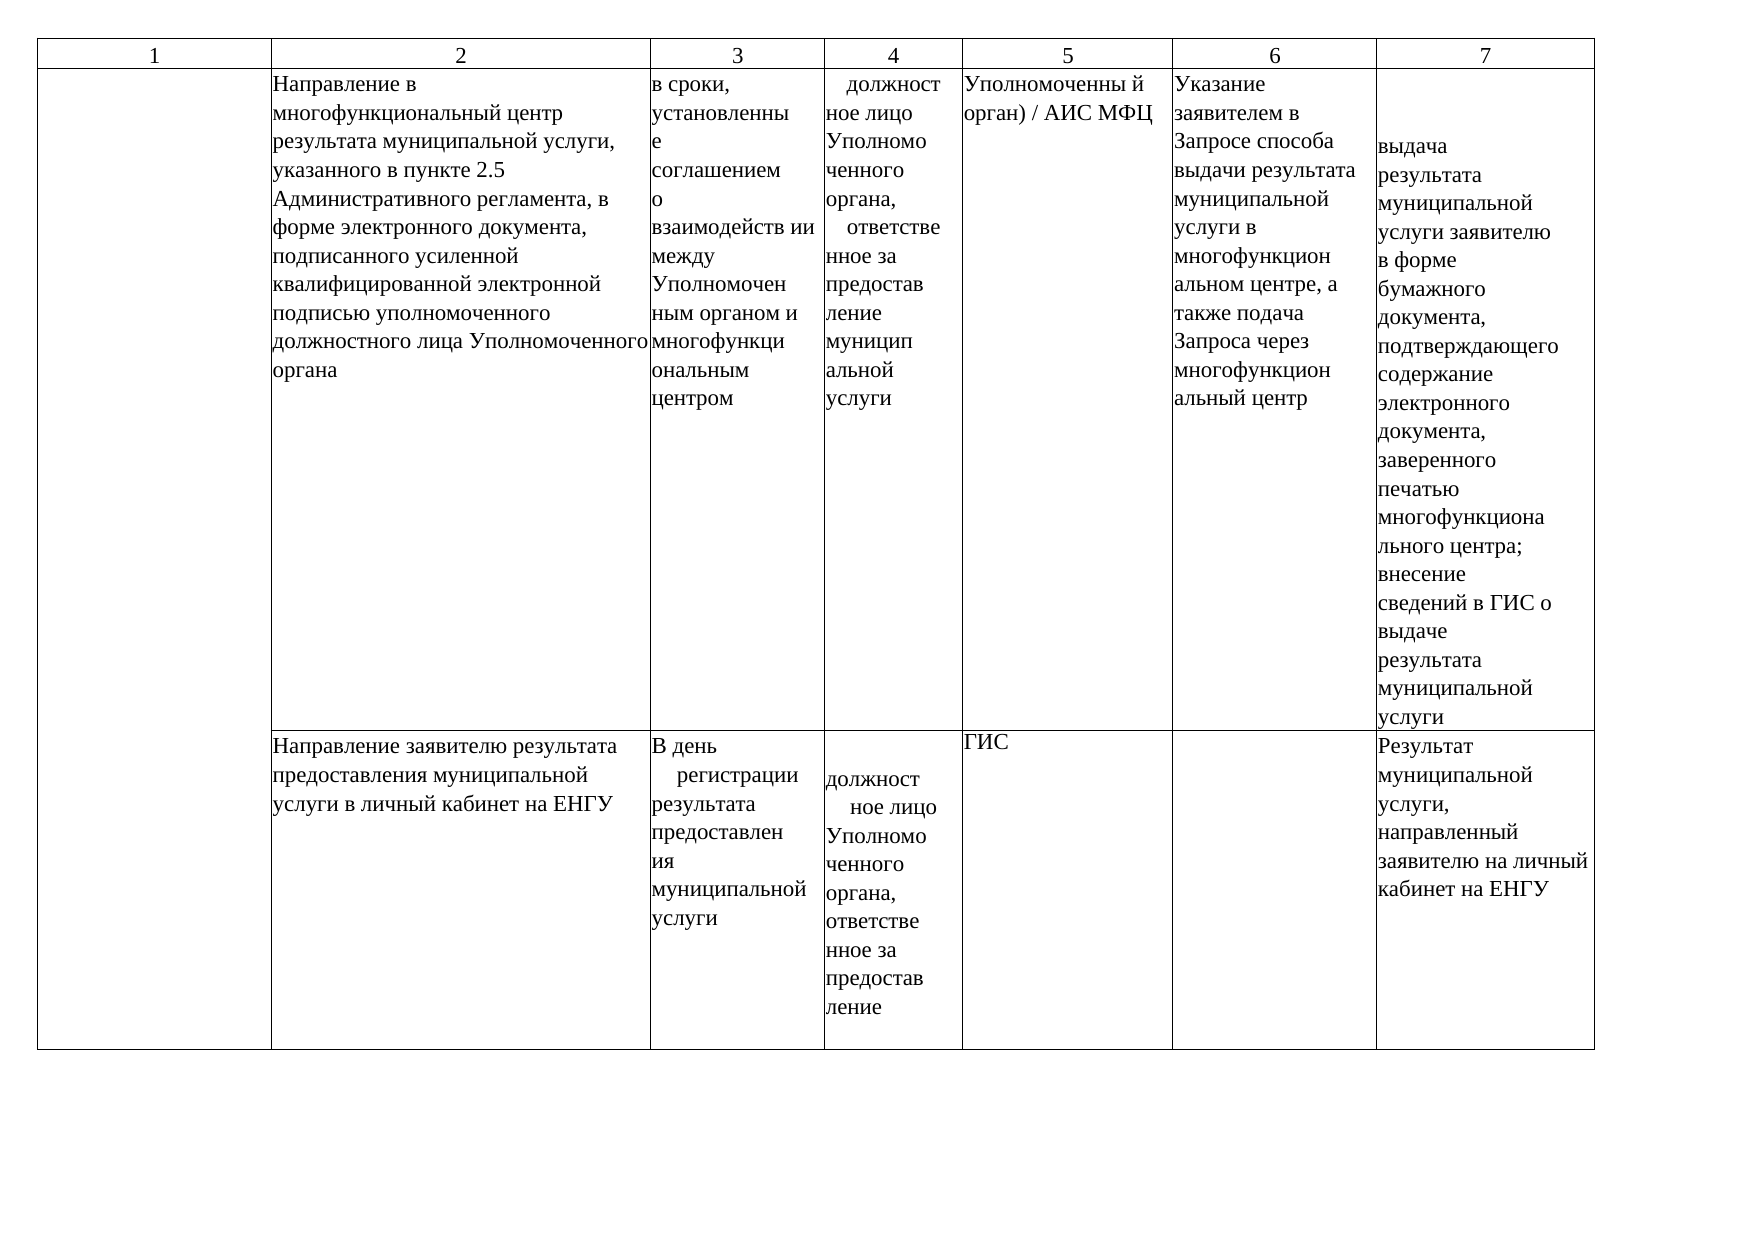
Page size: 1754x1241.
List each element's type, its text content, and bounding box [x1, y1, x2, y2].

table_header 2 [272, 39, 650, 68]
table_cell [38, 69, 271, 1048]
table_cell В день регистрации результата предоставлен ия муниципальной услуги [651, 731, 824, 1048]
table_cell Результат муниципальной услуги, направленный заявителю на личный кабинет на ЕНГУ [1377, 731, 1594, 1048]
table_cell выдача результата муниципальной услуги заявителю в форме бумажного документа, подтверждающего содержание электронного документа, заверенного печатью многофункциона льного центра; внесение сведений в ГИС о выдаче результата муниципальной услуги [1377, 69, 1594, 730]
table_cell в сроки, установленны е соглашением о взаимодейств ии между Уполномочен ным органом и многофункци ональным центром [651, 69, 824, 730]
table_header 5 [963, 39, 1172, 68]
table_cell должност ное лицо Уполномо ченного органа, ответстве нное за предостав ление [825, 731, 962, 1048]
table_cell Направление заявителю результата предоставления муниципальной услуги в личный кабинет на ЕНГУ [272, 731, 650, 1048]
table_header 6 [1173, 39, 1376, 68]
table_cell ГИС [963, 731, 1172, 1048]
table_header 7 [1377, 39, 1594, 68]
table_cell Указание заявителем в Запросе способа выдачи результата муниципальной услуги в многофункцион альном центре, а также подача Запроса через многофункцион альный центр [1173, 69, 1376, 730]
table_header 3 [651, 39, 824, 68]
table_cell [825, 69, 962, 730]
table_header 1 [38, 39, 271, 68]
table_cell Направление в многофункциональный центр результата муниципальной услуги, указанного в пункте 2.5 Административного регламента, в форме электронного документа, подписанного усиленной квалифицированной электронной подписью уполномоченного должностного лица Уполномоченного органа [272, 69, 650, 730]
table_cell [1173, 731, 1376, 1048]
table_header 4 [825, 39, 962, 68]
table_cell Уполномоченны й орган) / АИС МФЦ [963, 69, 1172, 730]
